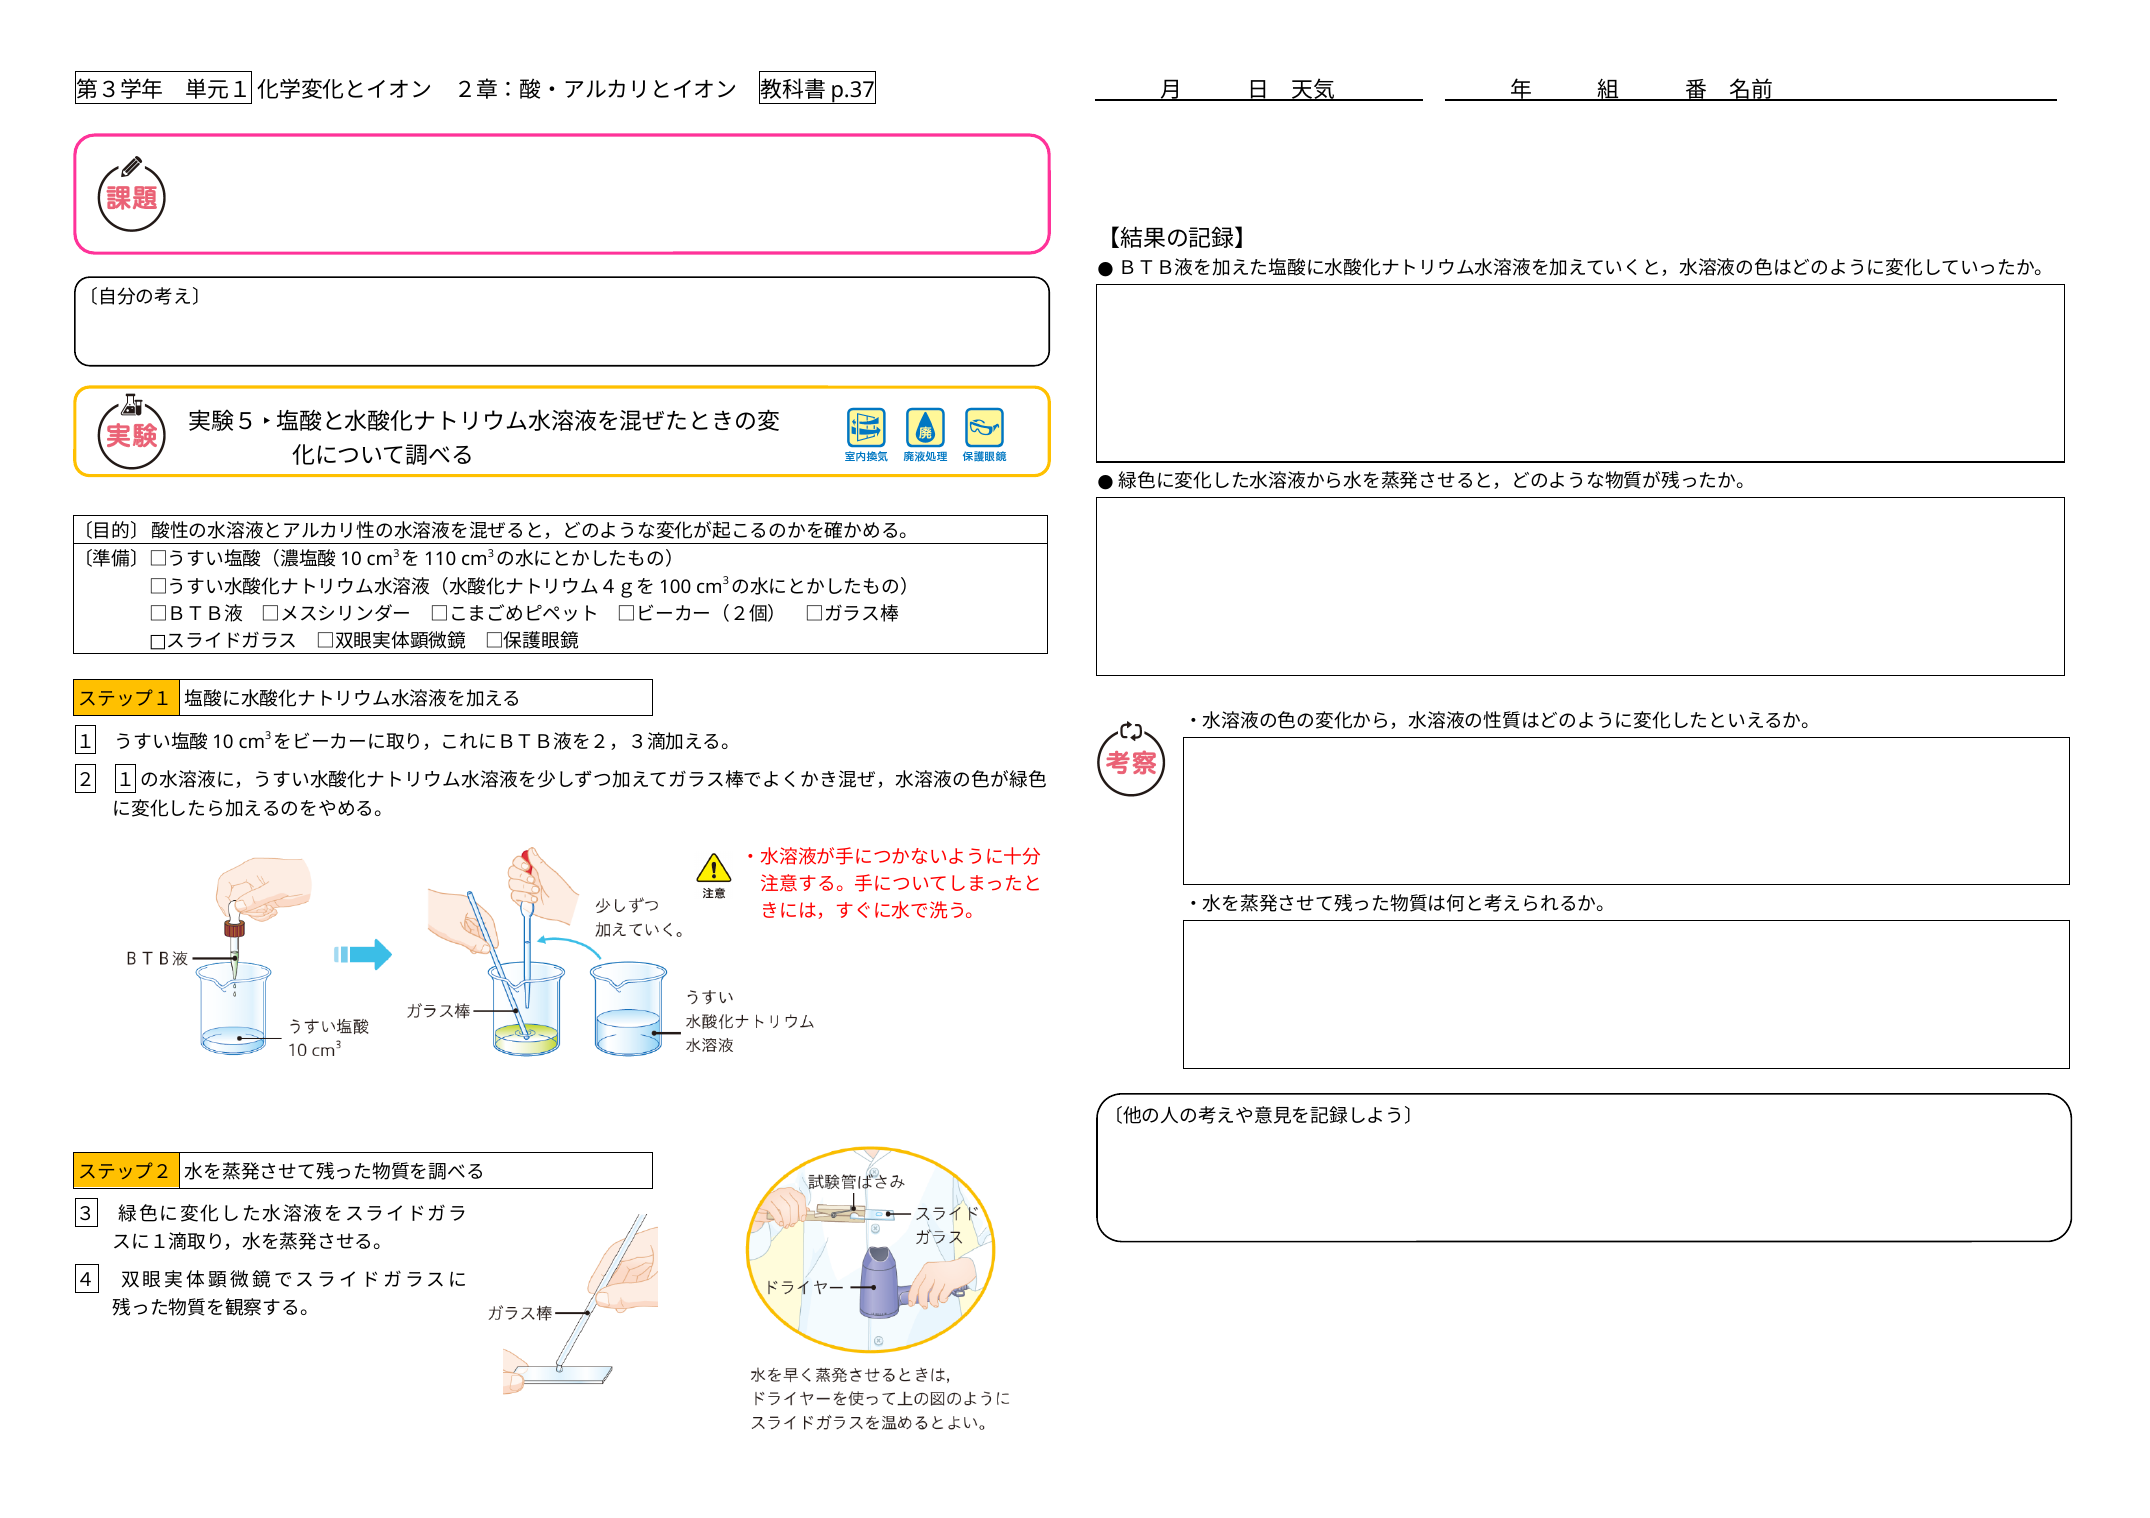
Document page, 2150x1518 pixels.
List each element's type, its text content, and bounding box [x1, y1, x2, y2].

table_cell 〔準備〕□うすい塩酸（濃塩酸10 cm3を110 cm3の水にとかしたもの） □うすい水酸化ナトリウム水溶液（水酸化ナトリウム４ｇを100 cm3の水にとかしたもの） □ＢＴＢ液 □メスシリンダー □こまごめピペット □ビーカー（２個） □ガラス棒 □スライドガラス □双眼実体顕微鏡 □保護眼鏡 [74, 544, 1047, 653]
table_header 〔目的〕酸性の水溶液とアルカリ性の水溶液を混ぜると，どのような変化が起こるのかを確かめる。 [74, 516, 1047, 543]
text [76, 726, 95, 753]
picture [95, 154, 168, 233]
picture [95, 391, 168, 471]
text ２ １ の水溶液に，うすい水酸化ナトリウム水溶液を少しずつ加えてガラス棒でよくかき混ぜ，水溶液の色が緑色に変化したら加えるのをやめる。 [75, 764, 1053, 820]
table_header [1095, 701, 1184, 1067]
table_header [1097, 285, 2064, 461]
text ● 緑色に変化した水溶液から水を蒸発させると，どのような物質が残ったか。 [1097, 466, 2074, 493]
table_cell ・水を蒸発させて残った物質は何と考えられるか。 [1184, 885, 2070, 920]
table_header ステップ２ [74, 1153, 179, 1187]
table_header [1097, 498, 2064, 675]
table_cell [1184, 738, 2069, 884]
picture [736, 1140, 1015, 1434]
text 【結果の記録】 [1097, 219, 2074, 253]
table_header 水を蒸発させて残った物質を調べる [180, 1153, 652, 1187]
table_header 塩酸に水酸化ナトリウム水溶液を加える [180, 680, 652, 715]
text ３ 緑色に変化した水溶液をスライドガラスに１滴取り，水を蒸発させる。 [75, 1198, 659, 1254]
table_header ・水溶液の色の変化から，水溶液の性質はどのように変化したといえるか。 [1184, 701, 2070, 737]
table_header ステップ１ [74, 680, 179, 715]
picture [484, 1209, 663, 1394]
text ４ 双眼実体顕微鏡でスライドガラスに残った物質を観察する。 [75, 1264, 484, 1320]
table_cell [1184, 921, 2069, 1067]
picture [838, 406, 1014, 464]
text ● ＢＴＢ液を加えた塩酸に水酸化ナトリウム水溶液を加えていくと，水溶液の色はどのように変化していったか。 [1097, 253, 2074, 280]
picture [119, 838, 823, 1069]
text １ うすい塩酸10 cm3をビーカーに取り，これにＢＴＢ液を２，３滴加える。 [96, 725, 1053, 754]
picture [1095, 720, 1167, 798]
